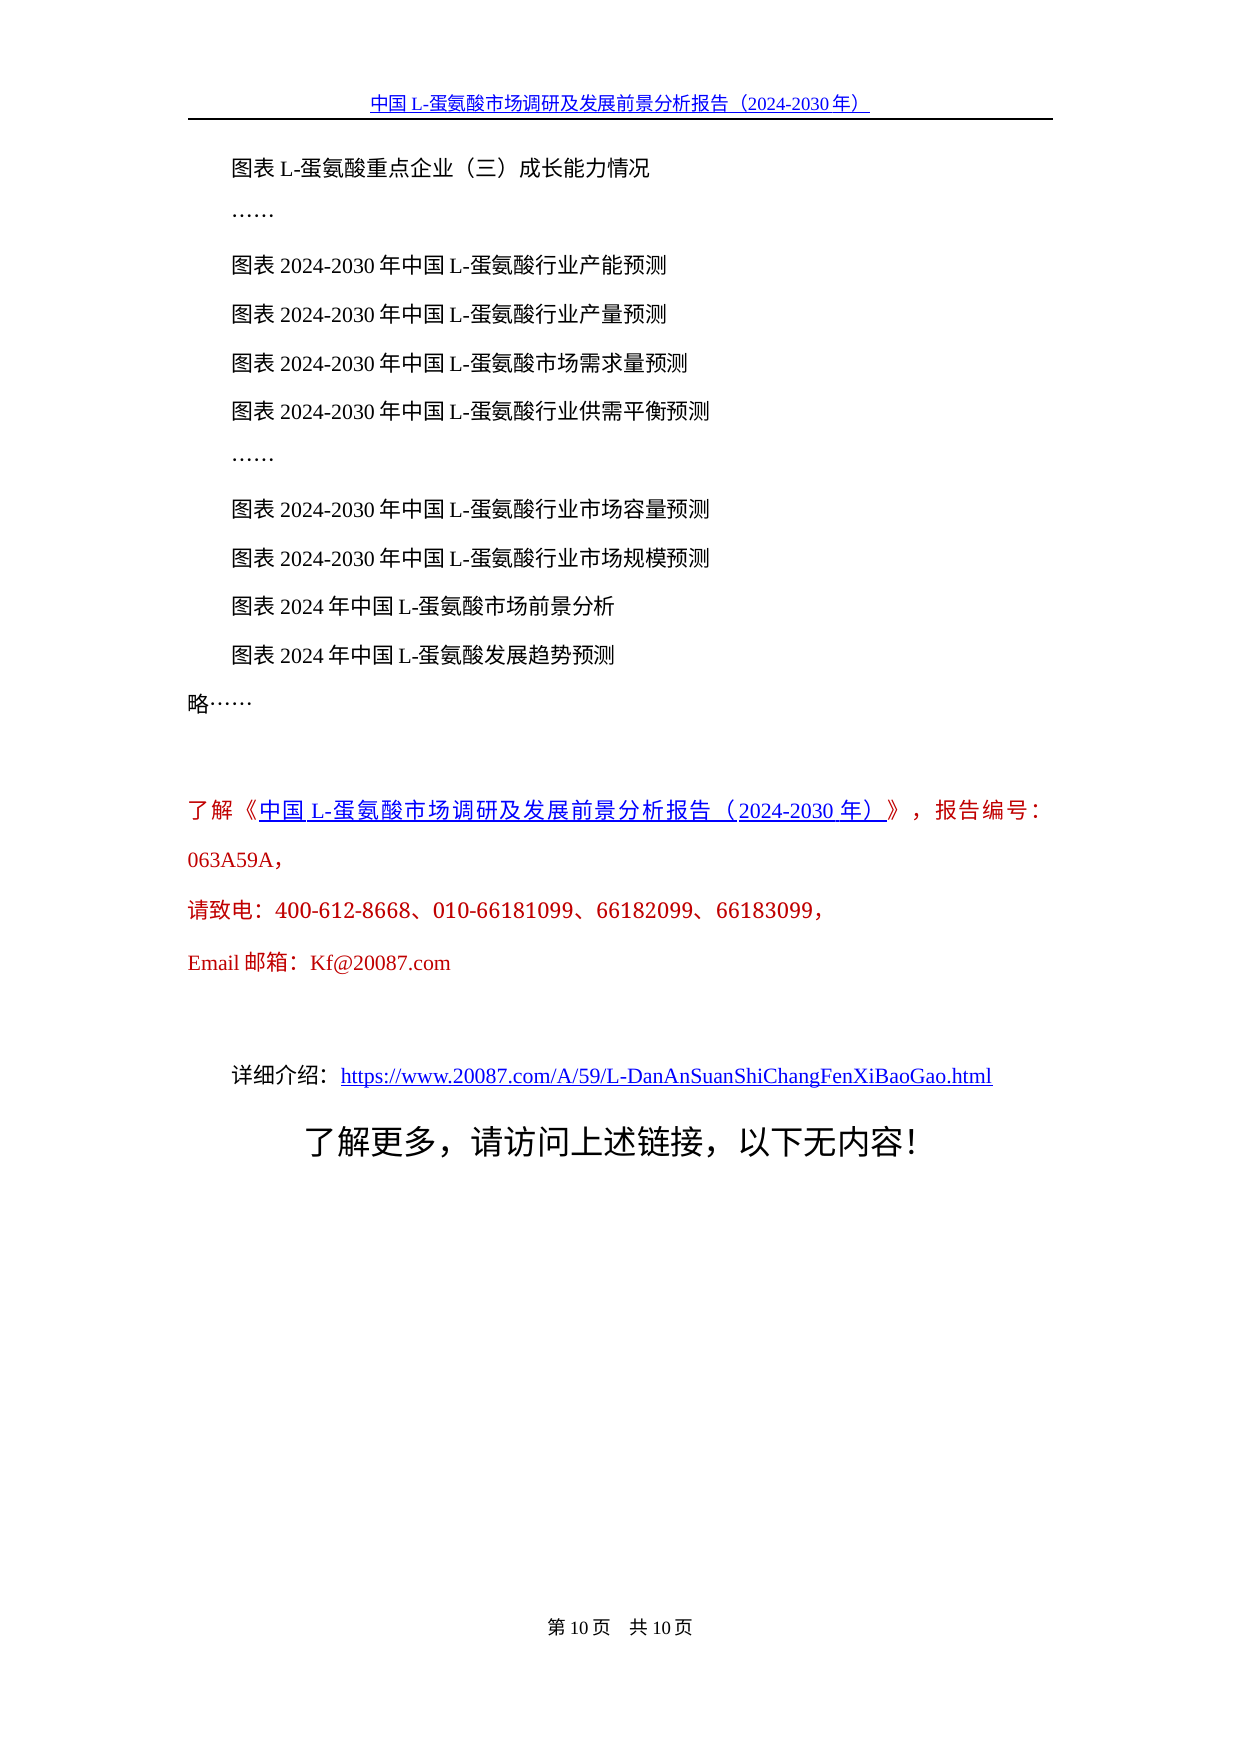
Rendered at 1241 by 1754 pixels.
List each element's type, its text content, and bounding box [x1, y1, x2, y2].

text 请致电：400-612-8668、010-66181099、66182099、66183099， [187, 893, 1053, 926]
text 详细介绍：https://www.20087.com/A/59/L-DanAnSuanShiChangFenXiBaoGao.html [187, 1058, 1053, 1090]
title 了解更多，请访问上述链接，以下无内容！ [187, 1108, 1053, 1173]
text 了解《中国L-蛋氨酸市场调研及发展前景分析报告（2024-2030年）》，报告编号：063A59A， [187, 793, 1053, 874]
text Email邮箱：Kf@20087.com [187, 945, 1053, 977]
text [187, 150, 1053, 719]
